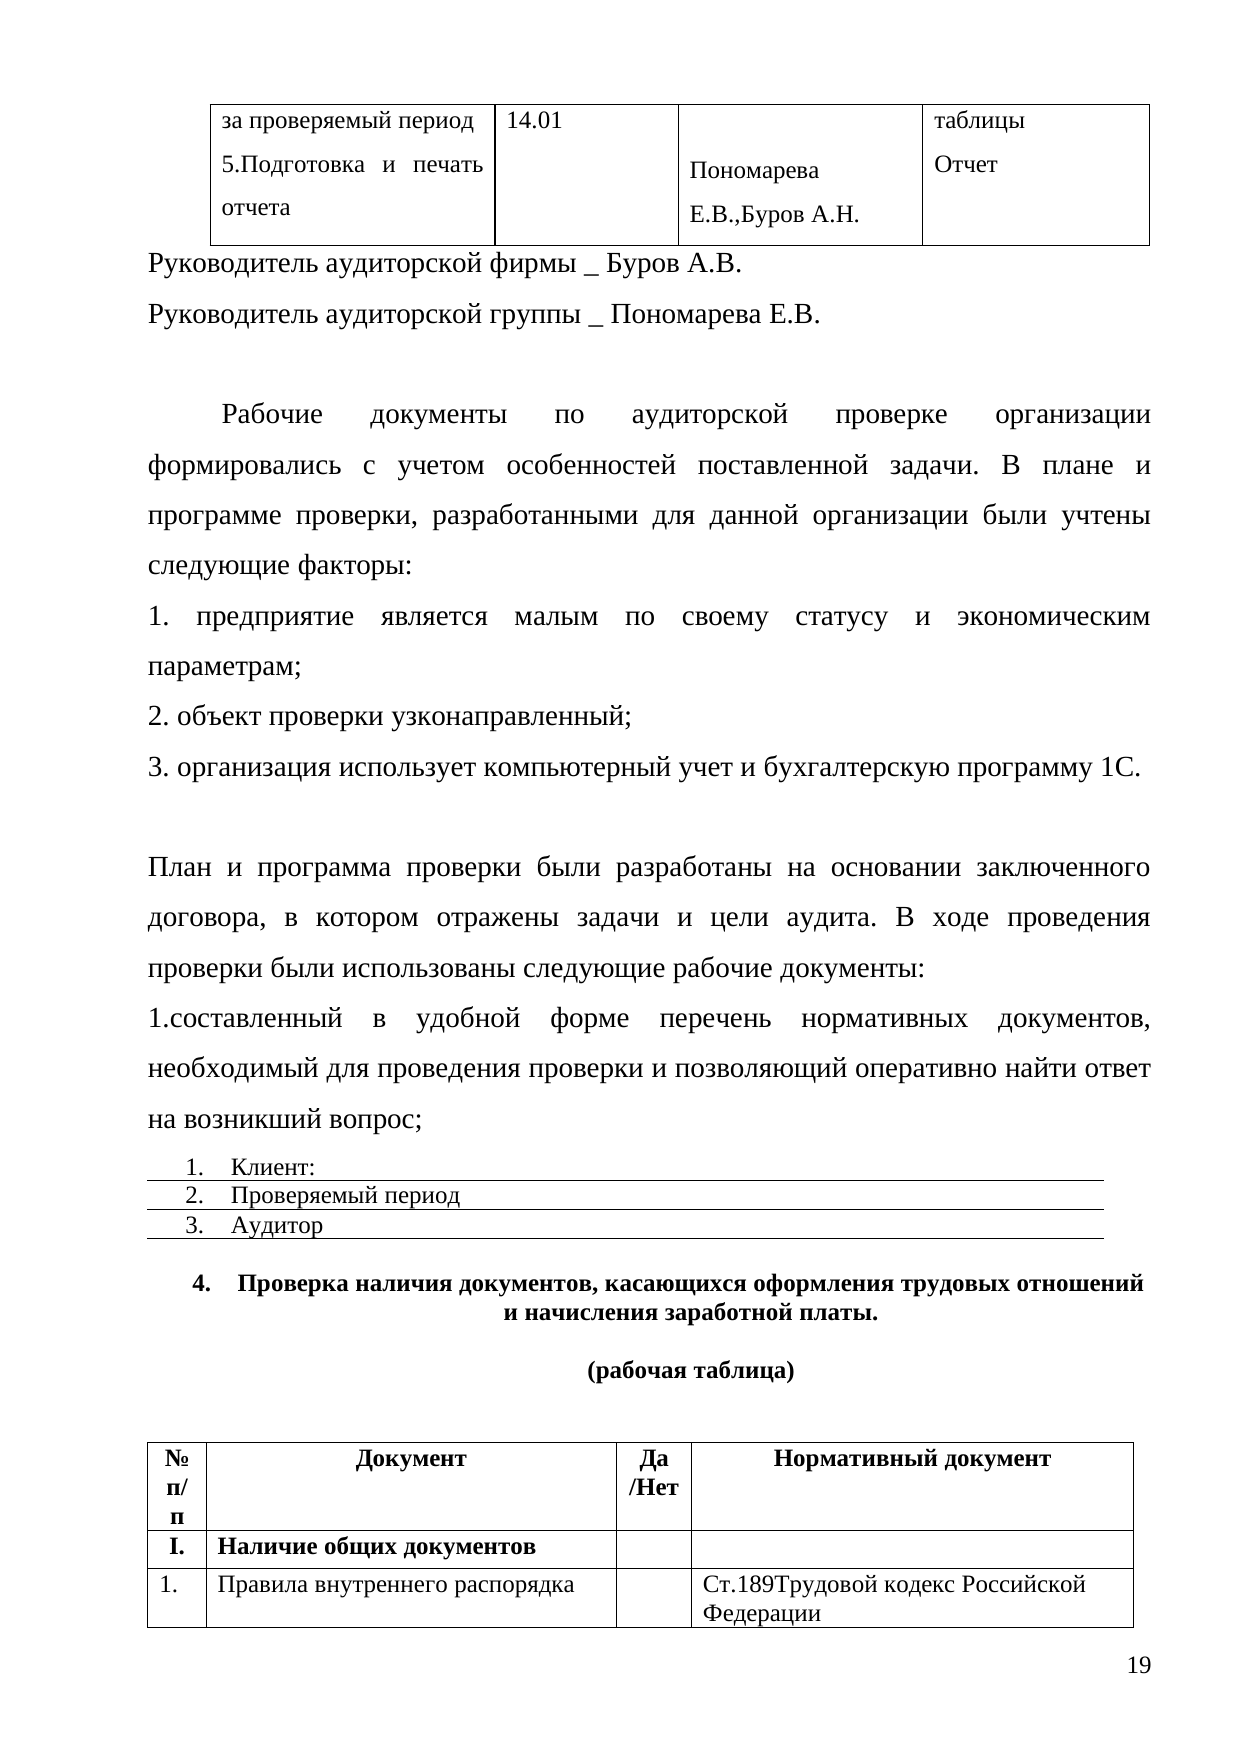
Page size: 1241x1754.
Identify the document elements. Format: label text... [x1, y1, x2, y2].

table_cell I. [148, 1531, 206, 1568]
table_cell 03.01 04.01-05.01 08.01-09.01 10.01-12.01 14.01 [496, 105, 678, 245]
table_header Да /Нет [617, 1443, 691, 1530]
list Аудитор [185, 1209, 1152, 1238]
table_cell Аналитический обзор Аналитические таблицы Аналитические таблицы Аналитические таблицы Отчет [923, 105, 1149, 245]
table_cell [617, 1531, 691, 1568]
table_cell [617, 1569, 691, 1627]
text (рабочая таблица) [231, 1355, 1152, 1384]
text Руководитель аудиторской группы _ Пономарева Е.В. [148, 296, 1152, 329]
list Проверяемый период [185, 1180, 1152, 1209]
list Проверка наличия документов, касающихся оформления трудовых отношений и начисления заработной платы. [185, 1268, 1152, 1326]
table_cell Ст.189Трудовой кодекс Российской Федерации [692, 1569, 1133, 1627]
text Рабочие документы по аудиторской проверке организации формировались с учетом особенностей поставленной задачи. В плане и программе проверки, разработанными для данной организации были учтены следующие факторы: [148, 397, 1152, 581]
table_header Документ [207, 1443, 616, 1530]
table_cell [692, 1531, 1133, 1568]
text Руководитель аудиторской фирмы _ Буров А.В. [148, 246, 1152, 279]
text 1.составленный в удобной форме перечень нормативных документов, необходимый для проведения проверки и позволяющий оперативно найти ответ на возникший вопрос; [148, 1000, 1152, 1134]
text 1. предприятие является малым по своему статусу и экономическим параметрам; [148, 598, 1152, 682]
text 2. объект проверки узконаправленный; [148, 698, 1152, 732]
text План и программа проверки были разработаны на основании заключенного договора, в котором отражены задачи и цели аудита. В ходе проведения проверки были использованы следующие рабочие документы: [148, 849, 1152, 984]
list Клиент: [185, 1151, 1152, 1180]
table_header Нормативный документ [692, 1443, 1133, 1530]
table_cell Правила внутреннего распорядка [207, 1569, 616, 1627]
table_header № п/п [148, 1443, 206, 1530]
table_cell Пономарева Е.В Буров А.Н Буров А.Н Буров А.Н Пономарева Е.В.,Буров А.Н. [679, 105, 922, 245]
table_cell 1. [148, 1569, 206, 1627]
text 3. организация использует компьютерный учет и бухгалтерскую программу 1С. [148, 749, 1152, 782]
table_cell Наличие общих документов [207, 1531, 616, 1568]
